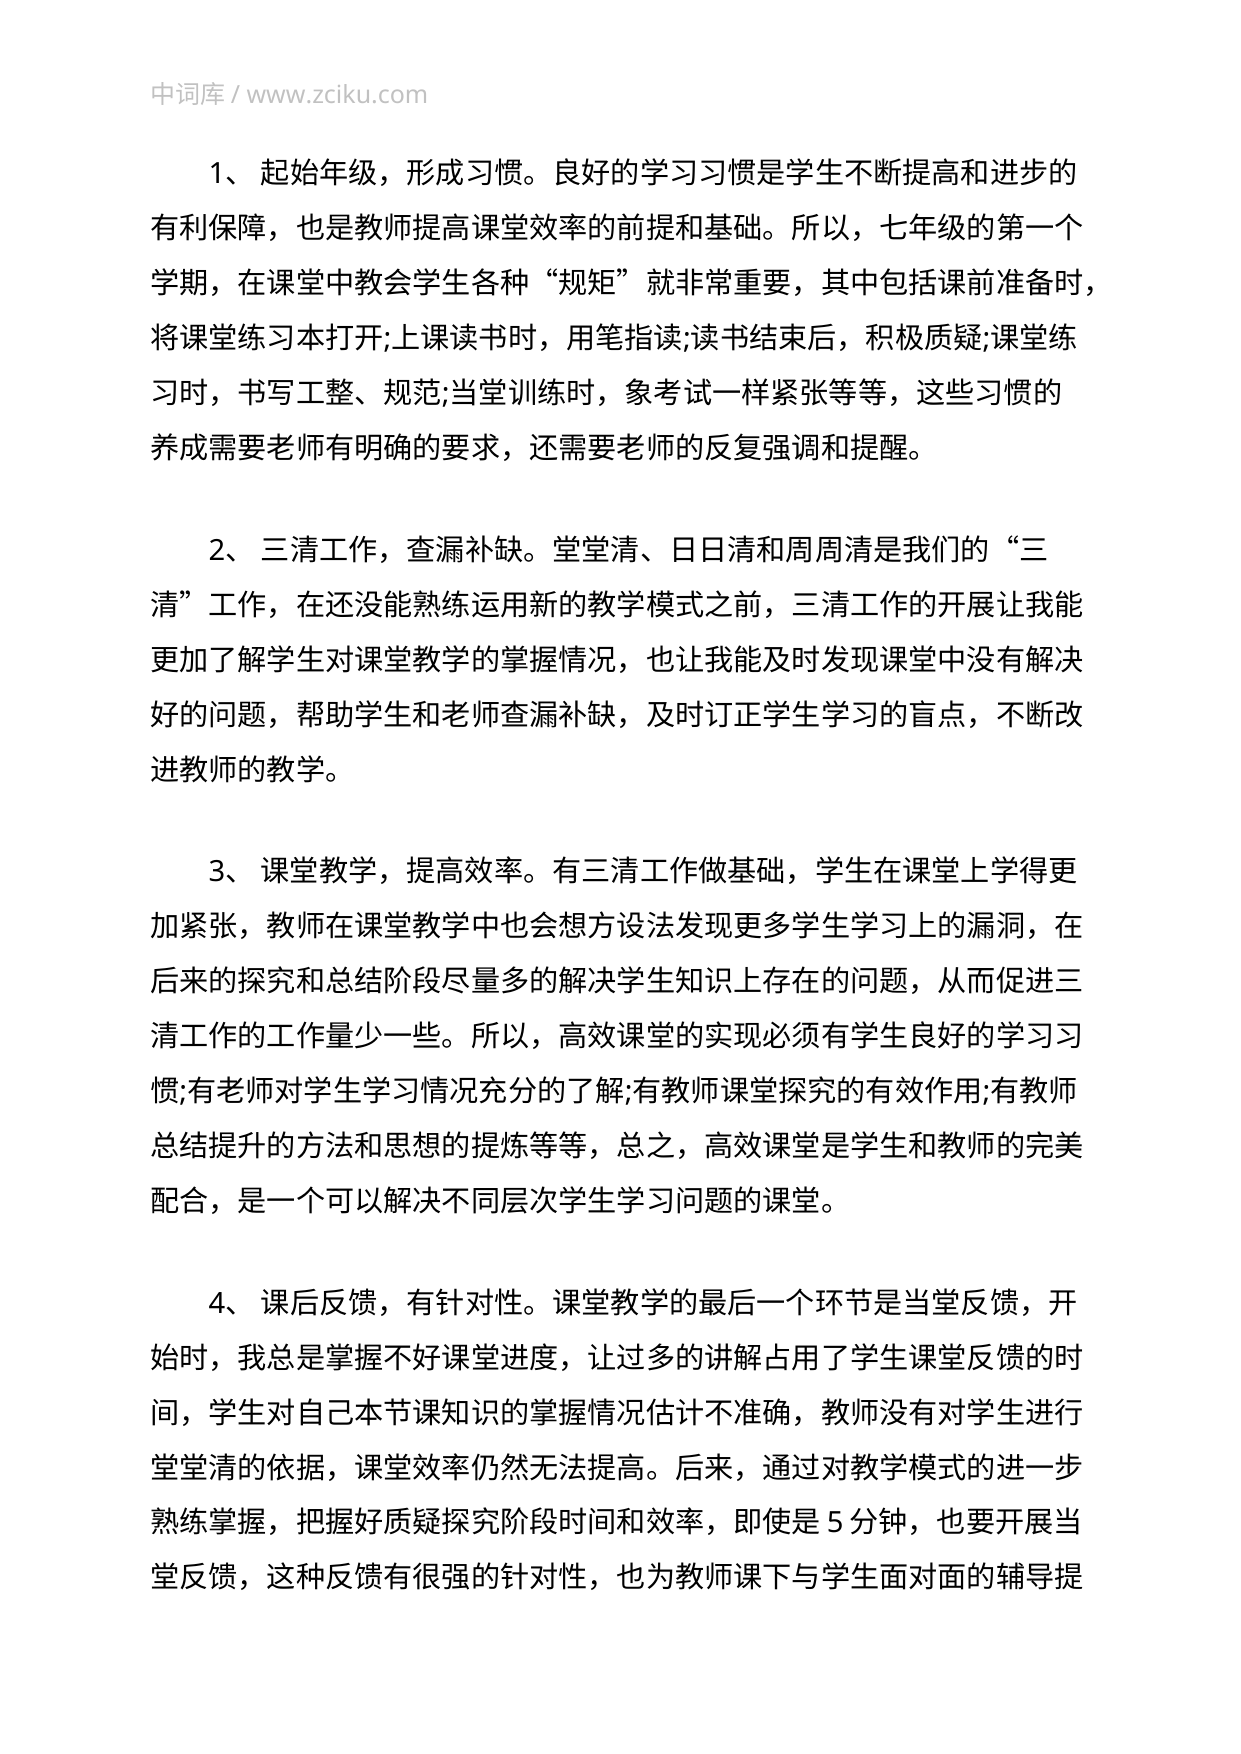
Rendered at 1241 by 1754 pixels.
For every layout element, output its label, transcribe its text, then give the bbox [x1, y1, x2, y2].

text 1、 起始年级，形成习惯。良好的学习习惯是学生不断提高和进步的有利保障，也是教师提高课堂效率的前提和基础。所以，七年级的第一个学期，在课堂中教会学生各种“规矩”就非常重要，其中包括课前准备时，将课堂练习本打开;上课读书时，用笔指读;读书结束后，积极质疑;课堂练习时，书写工整、规范;当堂训练时，象考试一样紧张等等，这些习惯的养成需要老师有明确的要求，还需要老师的反复强调和提醒。 [150, 150, 1090, 467]
text 3、 课堂教学，提高效率。有三清工作做基础，学生在课堂上学得更加紧张，教师在课堂教学中也会想方设法发现更多学生学习上的漏洞，在后来的探究和总结阶段尽量多的解决学生知识上存在的问题，从而促进三清工作的工作量少一些。所以，高效课堂的实现必须有学生良好的学习习惯;有老师对学生学习情况充分的了解;有教师课堂探究的有效作用;有教师总结提升的方法和思想的提炼等等，总之，高效课堂是学生和教师的完美配合，是一个可以解决不同层次学生学习问题的课堂。 [150, 848, 1090, 1220]
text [150, 1279, 1090, 1596]
text 2、 三清工作，查漏补缺。堂堂清、日日清和周周清是我们的“三清”工作，在还没能熟练运用新的教学模式之前，三清工作的开展让我能更加了解学生对课堂教学的掌握情况，也让我能及时发现课堂中没有解决好的问题，帮助学生和老师查漏补缺，及时订正学生学习的盲点，不断改进教师的教学。 [150, 527, 1090, 788]
